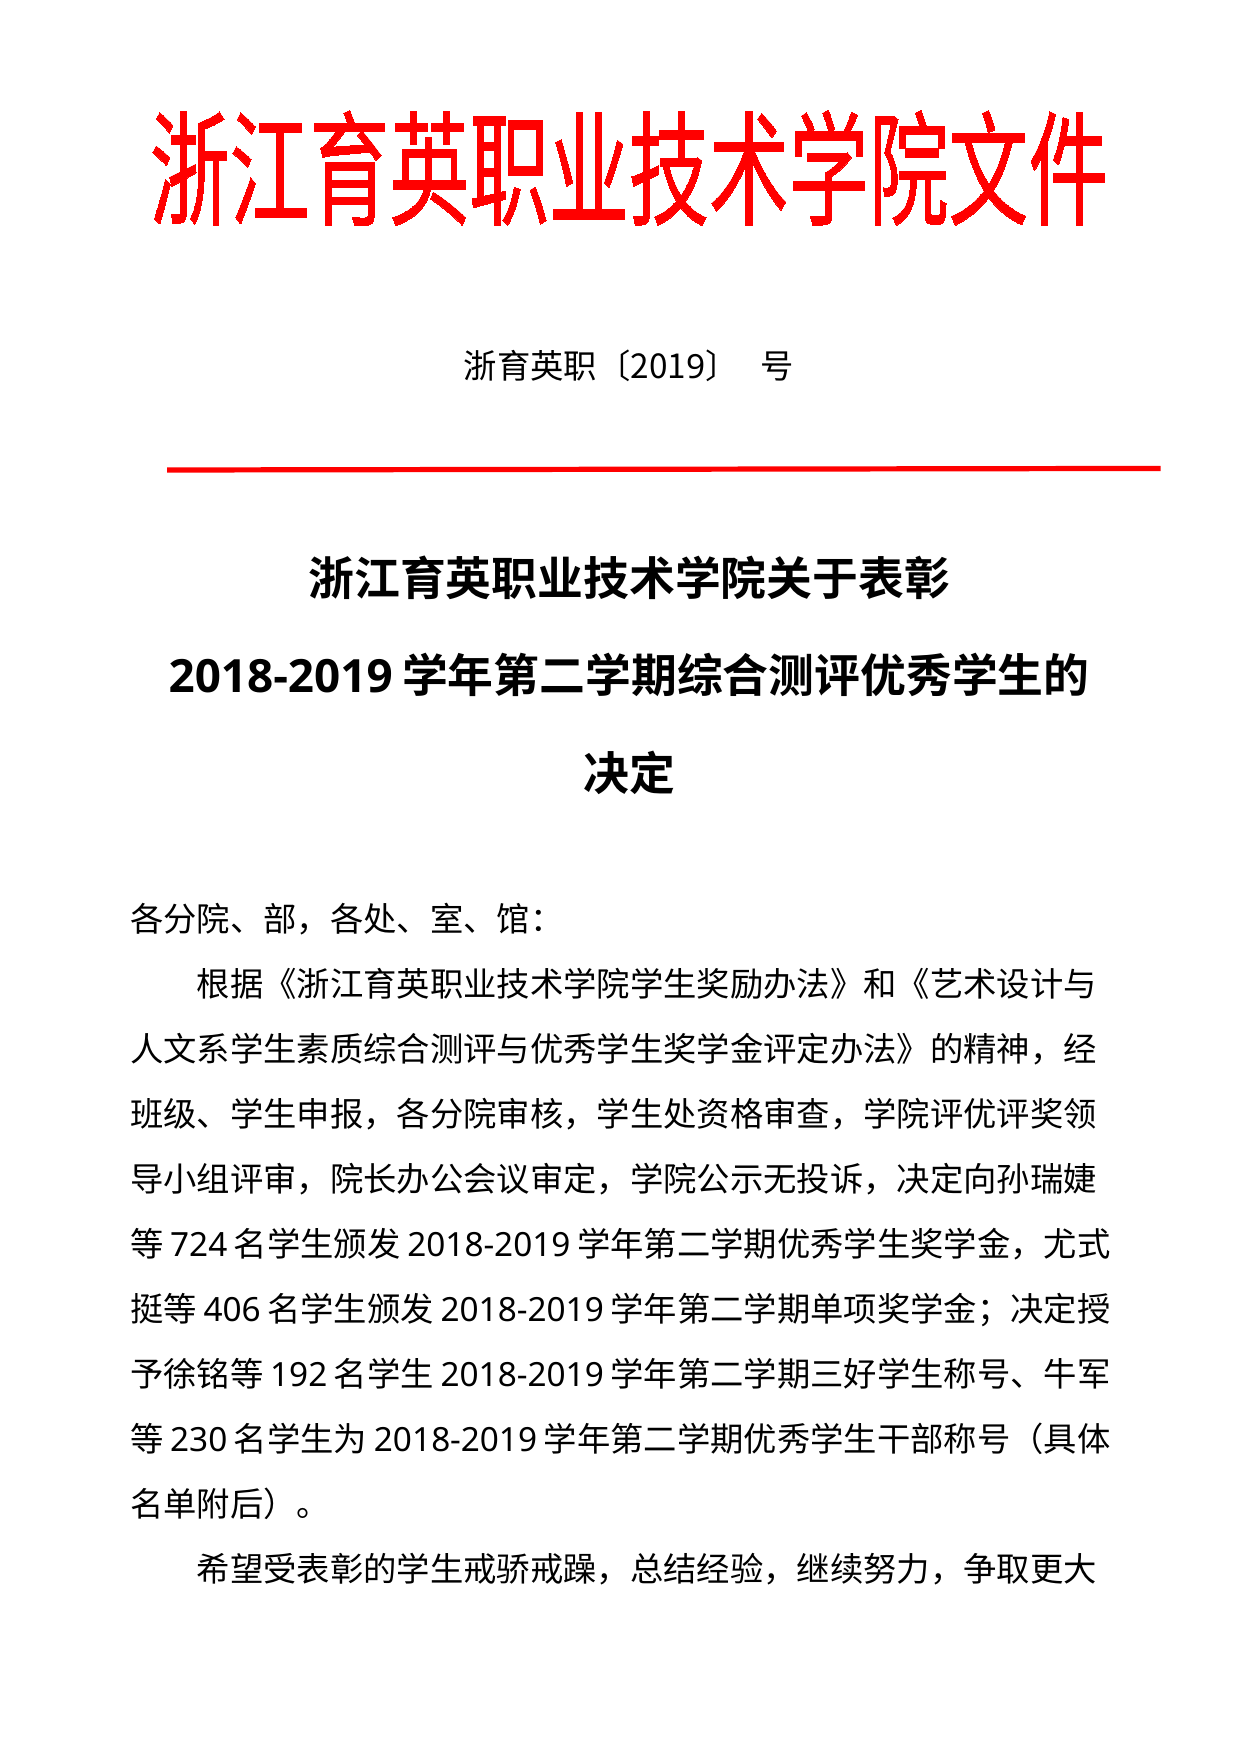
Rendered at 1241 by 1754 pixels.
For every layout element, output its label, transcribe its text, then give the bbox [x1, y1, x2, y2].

text 浙江育英职业技术学院关于表彰 [130, 527, 1128, 624]
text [130, 1534, 1128, 1599]
text 各分院、部，各处、室、馆： [130, 884, 1128, 949]
text 根据《浙江育英职业技术学院学生奖励办法》和《艺术设计与人文系学生素质综合测评与优秀学生奖学金评定办法》的精神，经班级、学生申报，各分院审核，学生处资格审查，学院评优评奖领导小组评审，院长办公会议审定，学院公示无投诉，决定向孙瑞婕等724名学生颁发2018-2019学年第二学期优秀学生奖学金，尤式挺等406名学生颁发2018-2019学年第二学期单项奖学金；决定授予徐铭等192名学生2018-2019学年第二学期三好学生称号、牛军等230名学生为2018-2019学年第二学期优秀学生干部称号（具体名单附后）。 [130, 949, 1128, 1534]
text 决定 [130, 722, 1128, 819]
text 浙育英职〔2019〕 号 [130, 332, 1128, 397]
text 2018-2019学年第二学期综合测评优秀学生的 [130, 624, 1128, 722]
